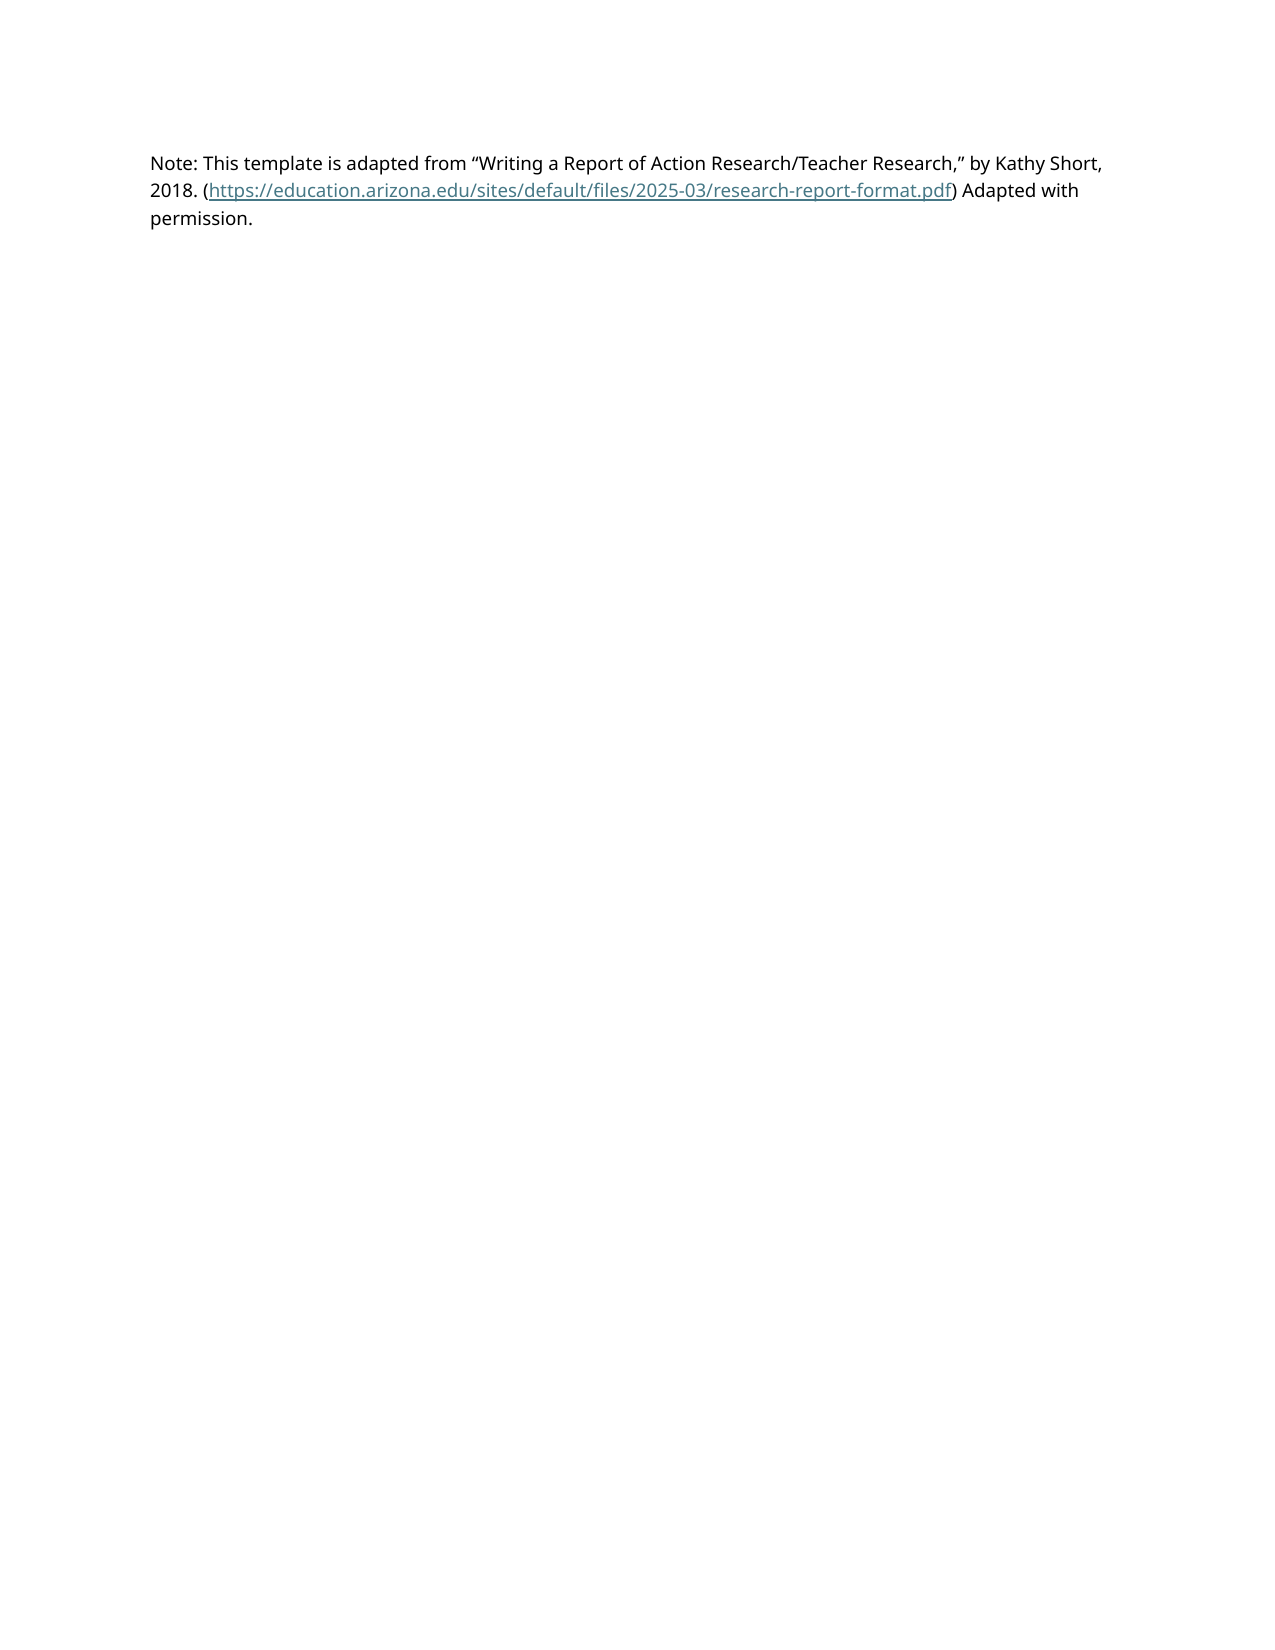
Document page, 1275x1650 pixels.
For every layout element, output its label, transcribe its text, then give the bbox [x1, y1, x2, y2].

text Note: This template is adapted from “Writing a Report of Action Research/Teacher Research,” by Kathy Short, 2018. (https://education.arizona.edu/sites/default/files/2025-03/research-report-format.pdf) Adapted with permission. [150, 150, 1125, 231]
